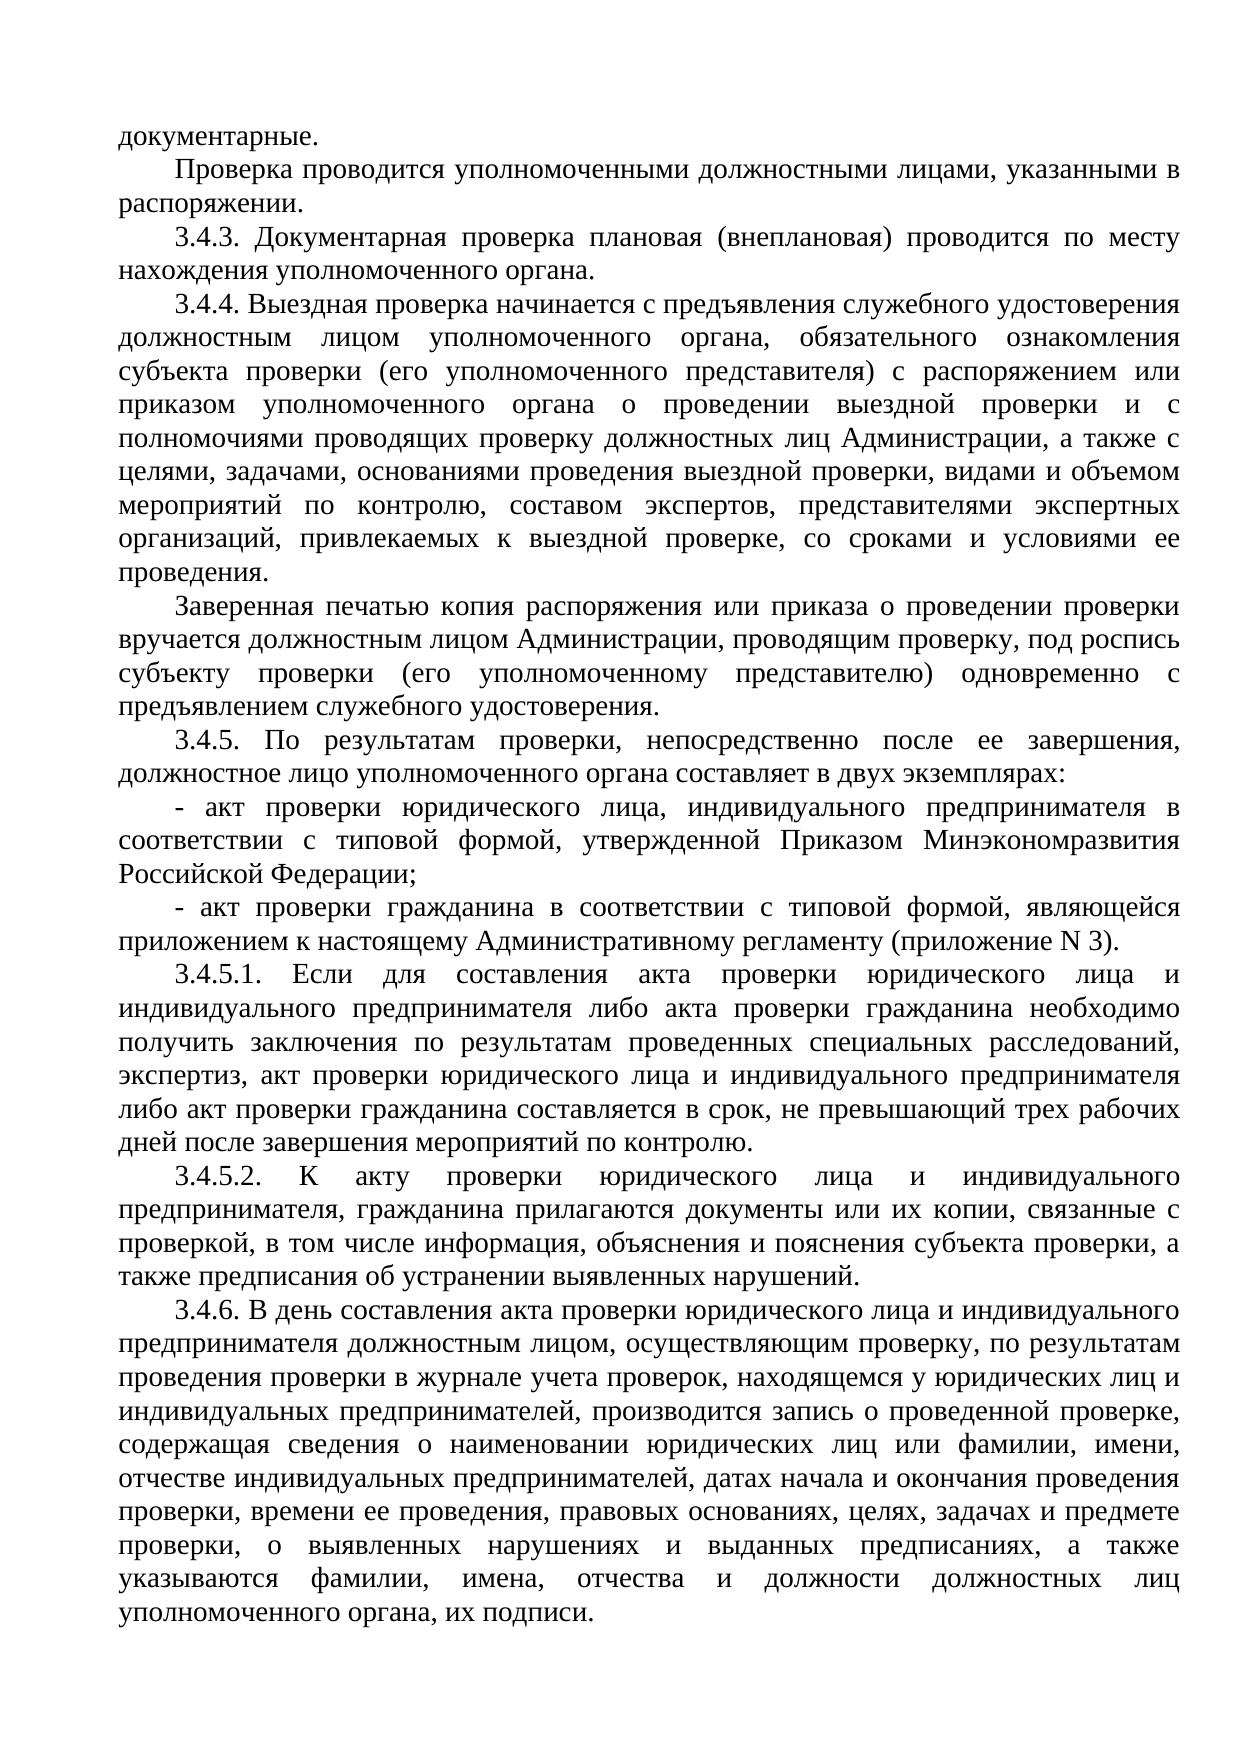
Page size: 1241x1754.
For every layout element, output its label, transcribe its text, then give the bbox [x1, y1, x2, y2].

text - акт проверки гражданина в соответствии с типовой формой, являющейся приложением к настоящему Административному регламенту (приложение N 3). [118, 889, 1181, 957]
text - акт проверки юридического лица, индивидуального предпринимателя в соответствии с типовой формой, утвержденной Приказом Минэкономразвития Российской Федерации; [118, 789, 1181, 889]
text 3.4.6. В день составления акта проверки юридического лица и индивидуального предпринимателя должностным лицом, осуществляющим проверку, по результатам проведения проверки в журнале учета проверок, находящемся у юридических лиц и индивидуальных предпринимателей, производится запись о проведенной проверке, содержащая сведения о наименовании юридических лиц или фамилии, имени, отчестве индивидуальных предпринимателей, датах начала и окончания проведения проверки, времени ее проведения, правовых основаниях, целях, задачах и предмете проверки, о выявленных нарушениях и выданных предписаниях, а также указываются фамилии, имена, отчества и должности должностных лиц уполномоченного органа, их подписи. [118, 1292, 1181, 1627]
text 3.4.5.1. Если для составления акта проверки юридического лица и индивидуального предпринимателя либо акта проверки гражданина необходимо получить заключения по результатам проведенных специальных расследований, экспертиз, акт проверки юридического лица и индивидуального предпринимателя либо акт проверки гражданина составляется в срок, не превышающий трех рабочих дней после завершения мероприятий по контролю. [118, 957, 1181, 1158]
text Проверка проводится уполномоченными должностными лицами, указанными в распоряжении. [118, 152, 1181, 219]
text Заверенная печатью копия распоряжения или приказа о проведении проверки вручается должностным лицом Администрации, проводящим проверку, под роспись субъекту проверки (его уполномоченному представителю) одновременно с предъявлением служебного удостоверения. [118, 588, 1181, 722]
text 3.4.3. Документарная проверка плановая (внеплановая) проводится по месту нахождения уполномоченного органа. [118, 219, 1181, 286]
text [118, 118, 1181, 152]
text 3.4.5. По результатам проверки, непосредственно после ее завершения, должностное лицо уполномоченного органа составляет в двух экземплярах: [118, 722, 1181, 789]
text 3.4.4. Выездная проверка начинается с предъявления служебного удостоверения должностным лицом уполномоченного органа, обязательного ознакомления субъекта проверки (его уполномоченного представителя) с распоряжением или приказом уполномоченного органа о проведении выездной проверки и с полномочиями проводящих проверку должностных лиц Администрации, а также с целями, задачами, основаниями проведения выездной проверки, видами и объемом мероприятий по контролю, составом экспертов, представителями экспертных организаций, привлекаемых к выездной проверке, со сроками и условиями ее проведения. [118, 286, 1181, 588]
text 3.4.5.2. К акту проверки юридического лица и индивидуального предпринимателя, гражданина прилагаются документы или их копии, связанные с проверкой, в том числе информация, объяснения и пояснения субъекта проверки, а также предписания об устранении выявленных нарушений. [118, 1158, 1181, 1292]
